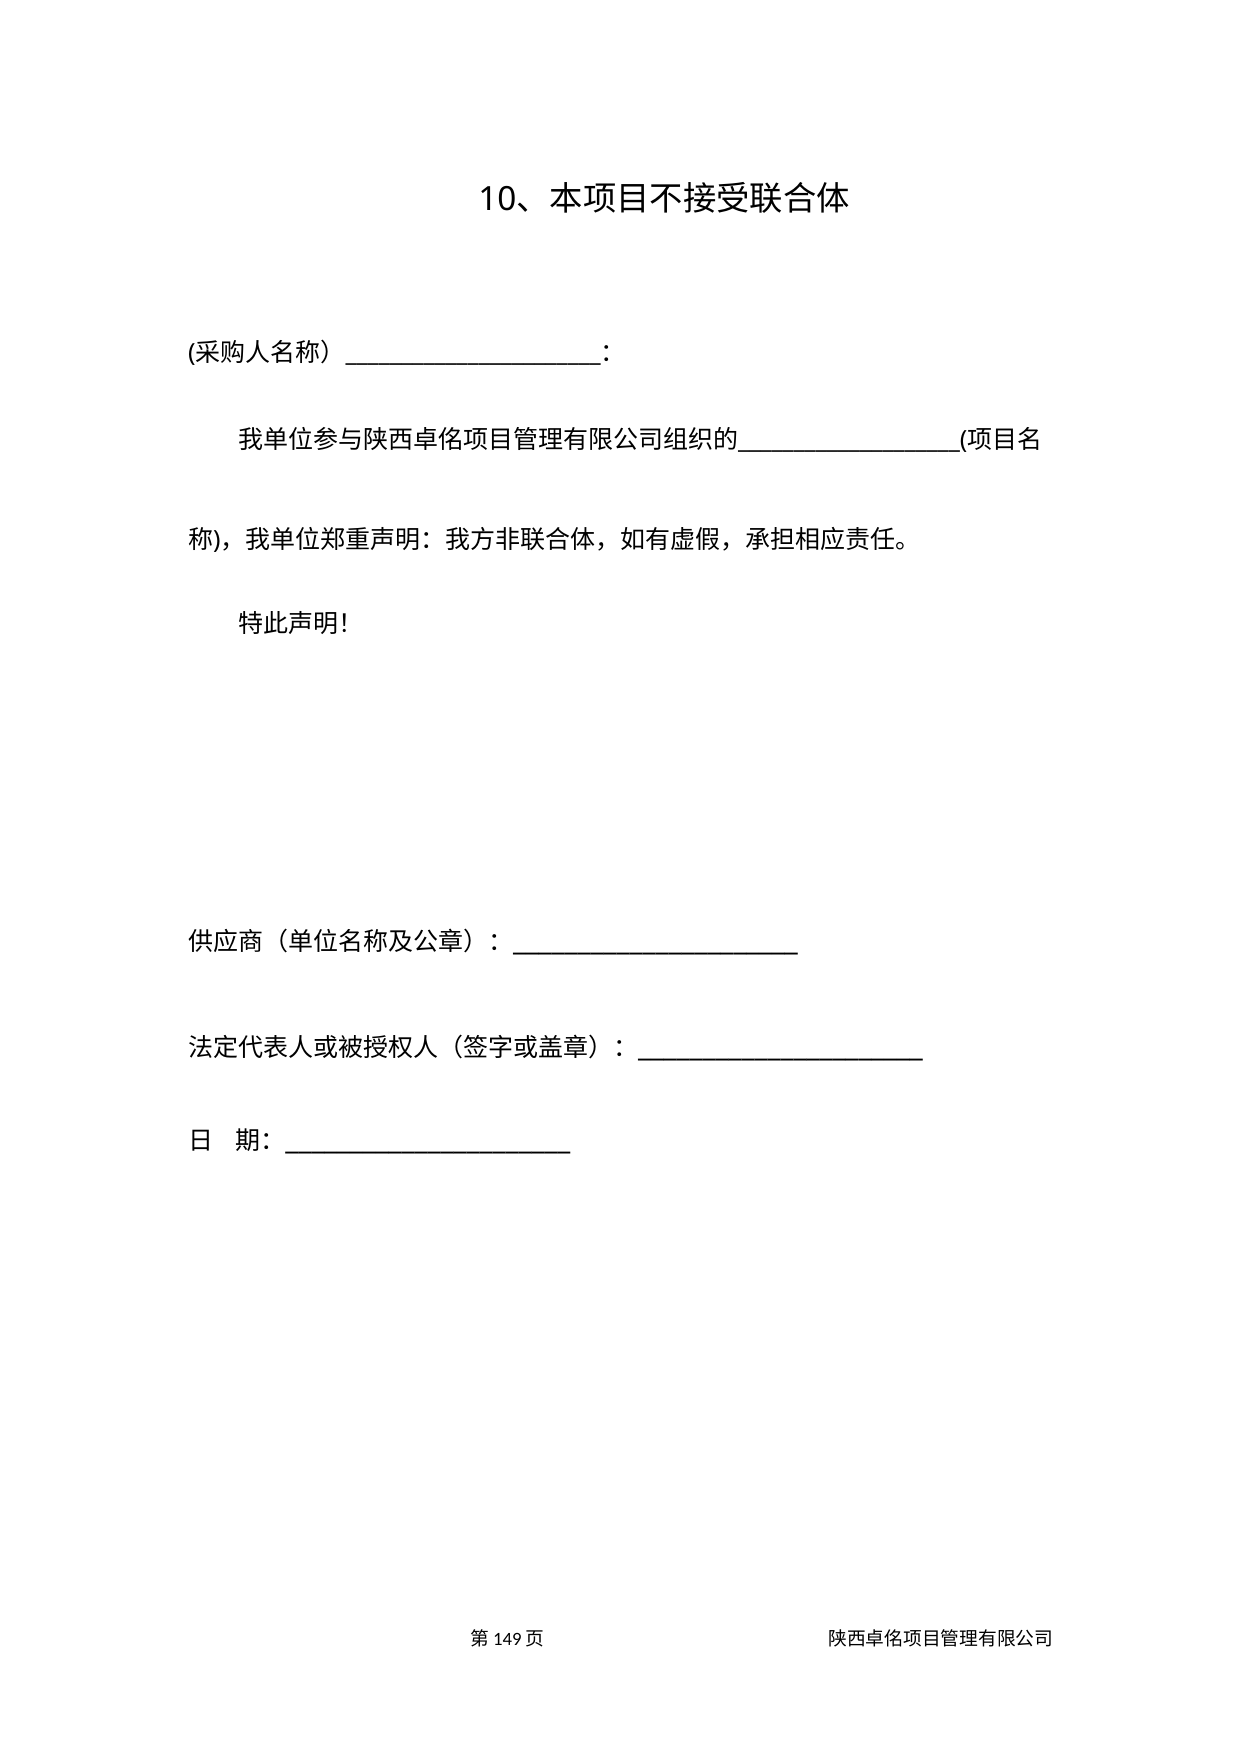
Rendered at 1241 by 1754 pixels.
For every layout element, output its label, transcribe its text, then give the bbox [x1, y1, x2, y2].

text 供应商（单位名称及公章）：______________________ [188, 906, 1052, 972]
text 特此声明！ [188, 589, 1052, 655]
text (采购人名称）_______________________： [188, 332, 1052, 368]
text 法定代表人或被授权人（签字或盖章）：______________________ [188, 1012, 1052, 1079]
text 10、本项目不接受联合体 [275, 162, 1052, 229]
text 日 期：______________________ [188, 1118, 1052, 1158]
text 我单位参与陕西卓佲项目管理有限公司组织的____________________(项目名称)，我单位郑重声明：我方非联合体，如有虚假，承担相应责任。 [188, 404, 1052, 571]
